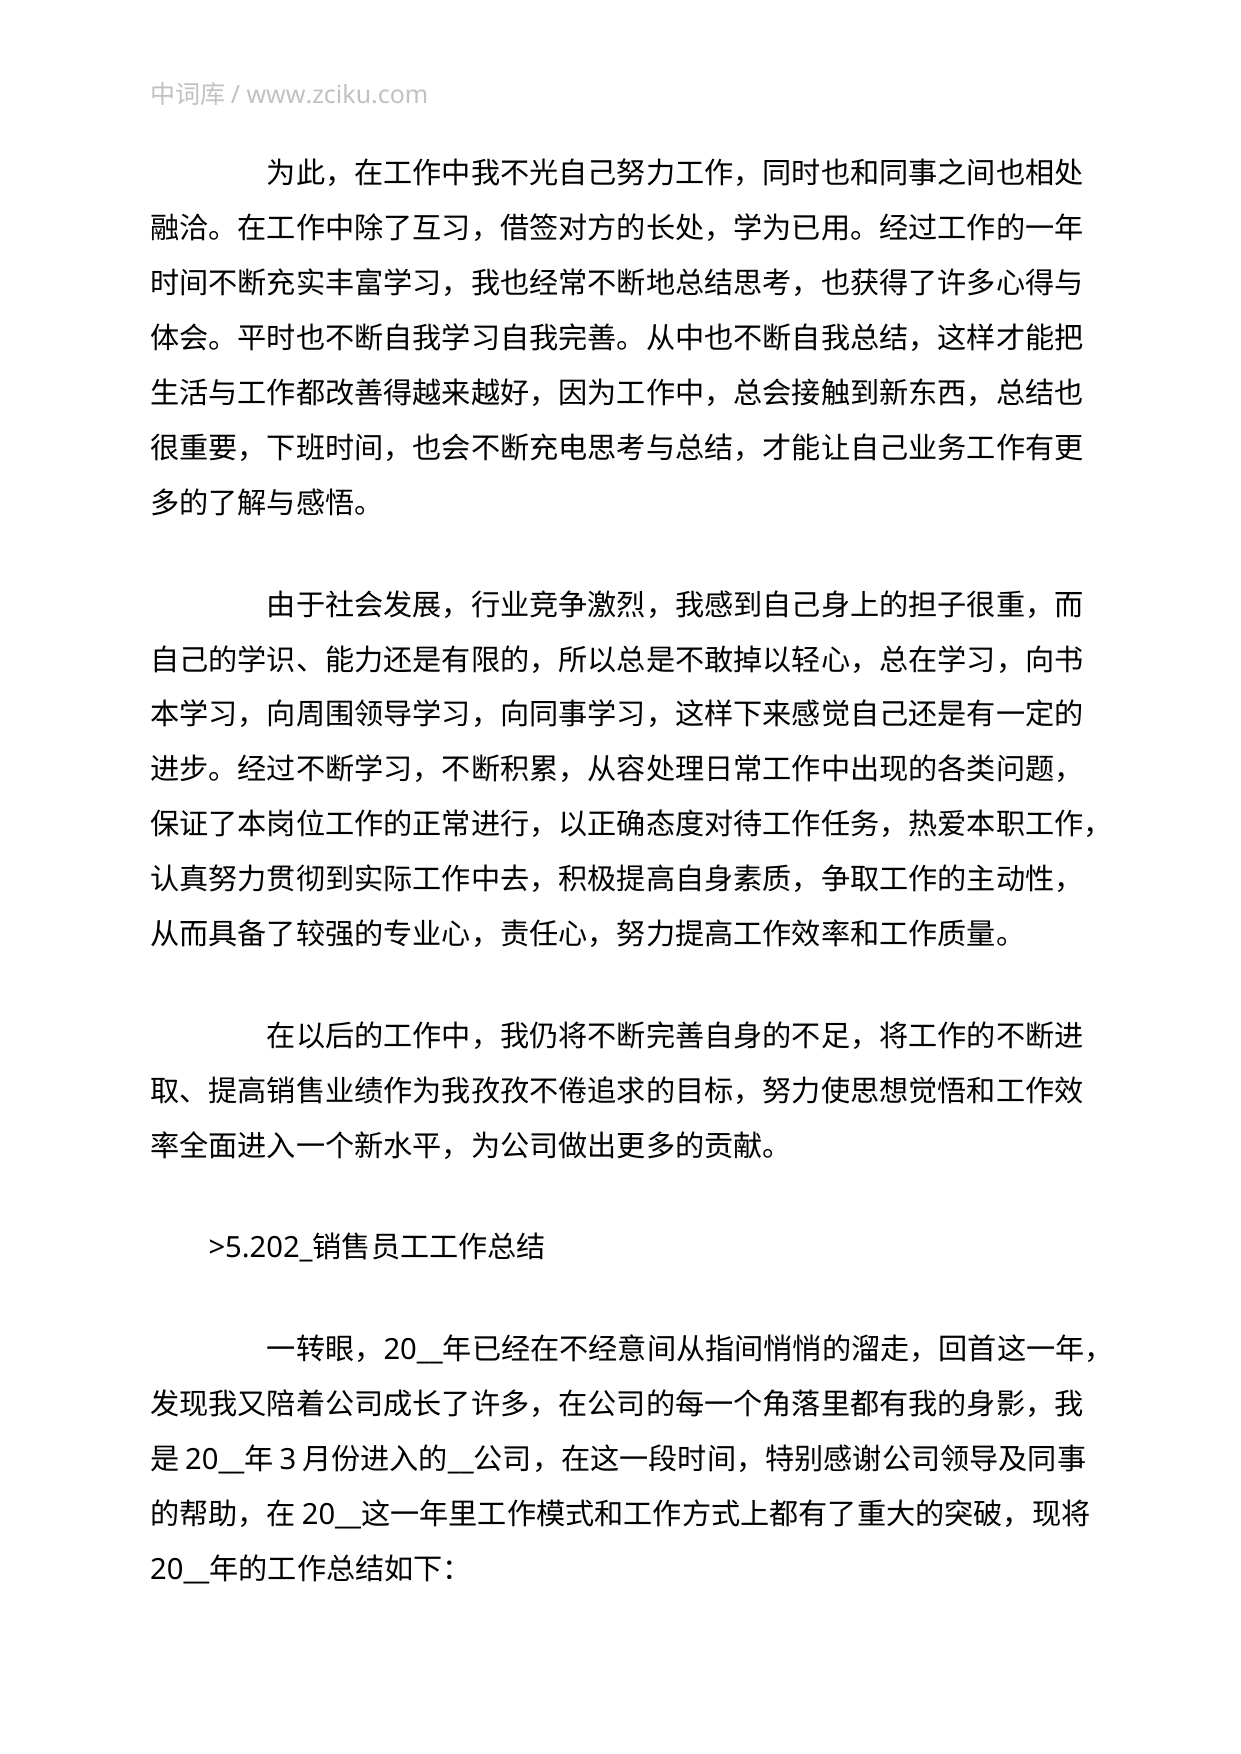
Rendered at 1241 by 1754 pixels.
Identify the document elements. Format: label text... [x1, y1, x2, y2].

text >5.202_销售员工工作总结 [150, 1224, 1090, 1266]
text 一转眼，20__年已经在不经意间从指间悄悄的溜走，回首这一年，发现我又陪着公司成长了许多，在公司的每一个角落里都有我的身影，我是20__年3月份进入的__公司，在这一段时间，特别感谢公司领导及同事的帮助，在20__这一年里工作模式和工作方式上都有了重大的突破，现将20__年的工作总结如下： [150, 1326, 1090, 1588]
text 在以后的工作中，我仍将不断完善自身的不足，将工作的不断进取、提高销售业绩作为我孜孜不倦追求的目标，努力使思想觉悟和工作效率全面进入一个新水平，为公司做出更多的贡献。 [150, 1012, 1090, 1164]
text 为此，在工作中我不光自己努力工作，同时也和同事之间也相处融洽。在工作中除了互习，借签对方的长处，学为已用。经过工作的一年时间不断充实丰富学习，我也经常不断地总结思考，也获得了许多心得与体会。平时也不断自我学习自我完善。从中也不断自我总结，这样才能把生活与工作都改善得越来越好，因为工作中，总会接触到新东西，总结也很重要，下班时间，也会不断充电思考与总结，才能让自己业务工作有更多的了解与感悟。 [150, 150, 1090, 522]
text 由于社会发展，行业竞争激烈，我感到自己身上的担子很重，而自己的学识、能力还是有限的，所以总是不敢掉以轻心，总在学习，向书本学习，向周围领导学习，向同事学习，这样下来感觉自己还是有一定的进步。经过不断学习，不断积累，从容处理日常工作中出现的各类问题，保证了本岗位工作的正常进行，以正确态度对待工作任务，热爱本职工作，认真努力贯彻到实际工作中去，积极提高自身素质，争取工作的主动性，从而具备了较强的专业心，责任心，努力提高工作效率和工作质量。 [150, 581, 1090, 953]
